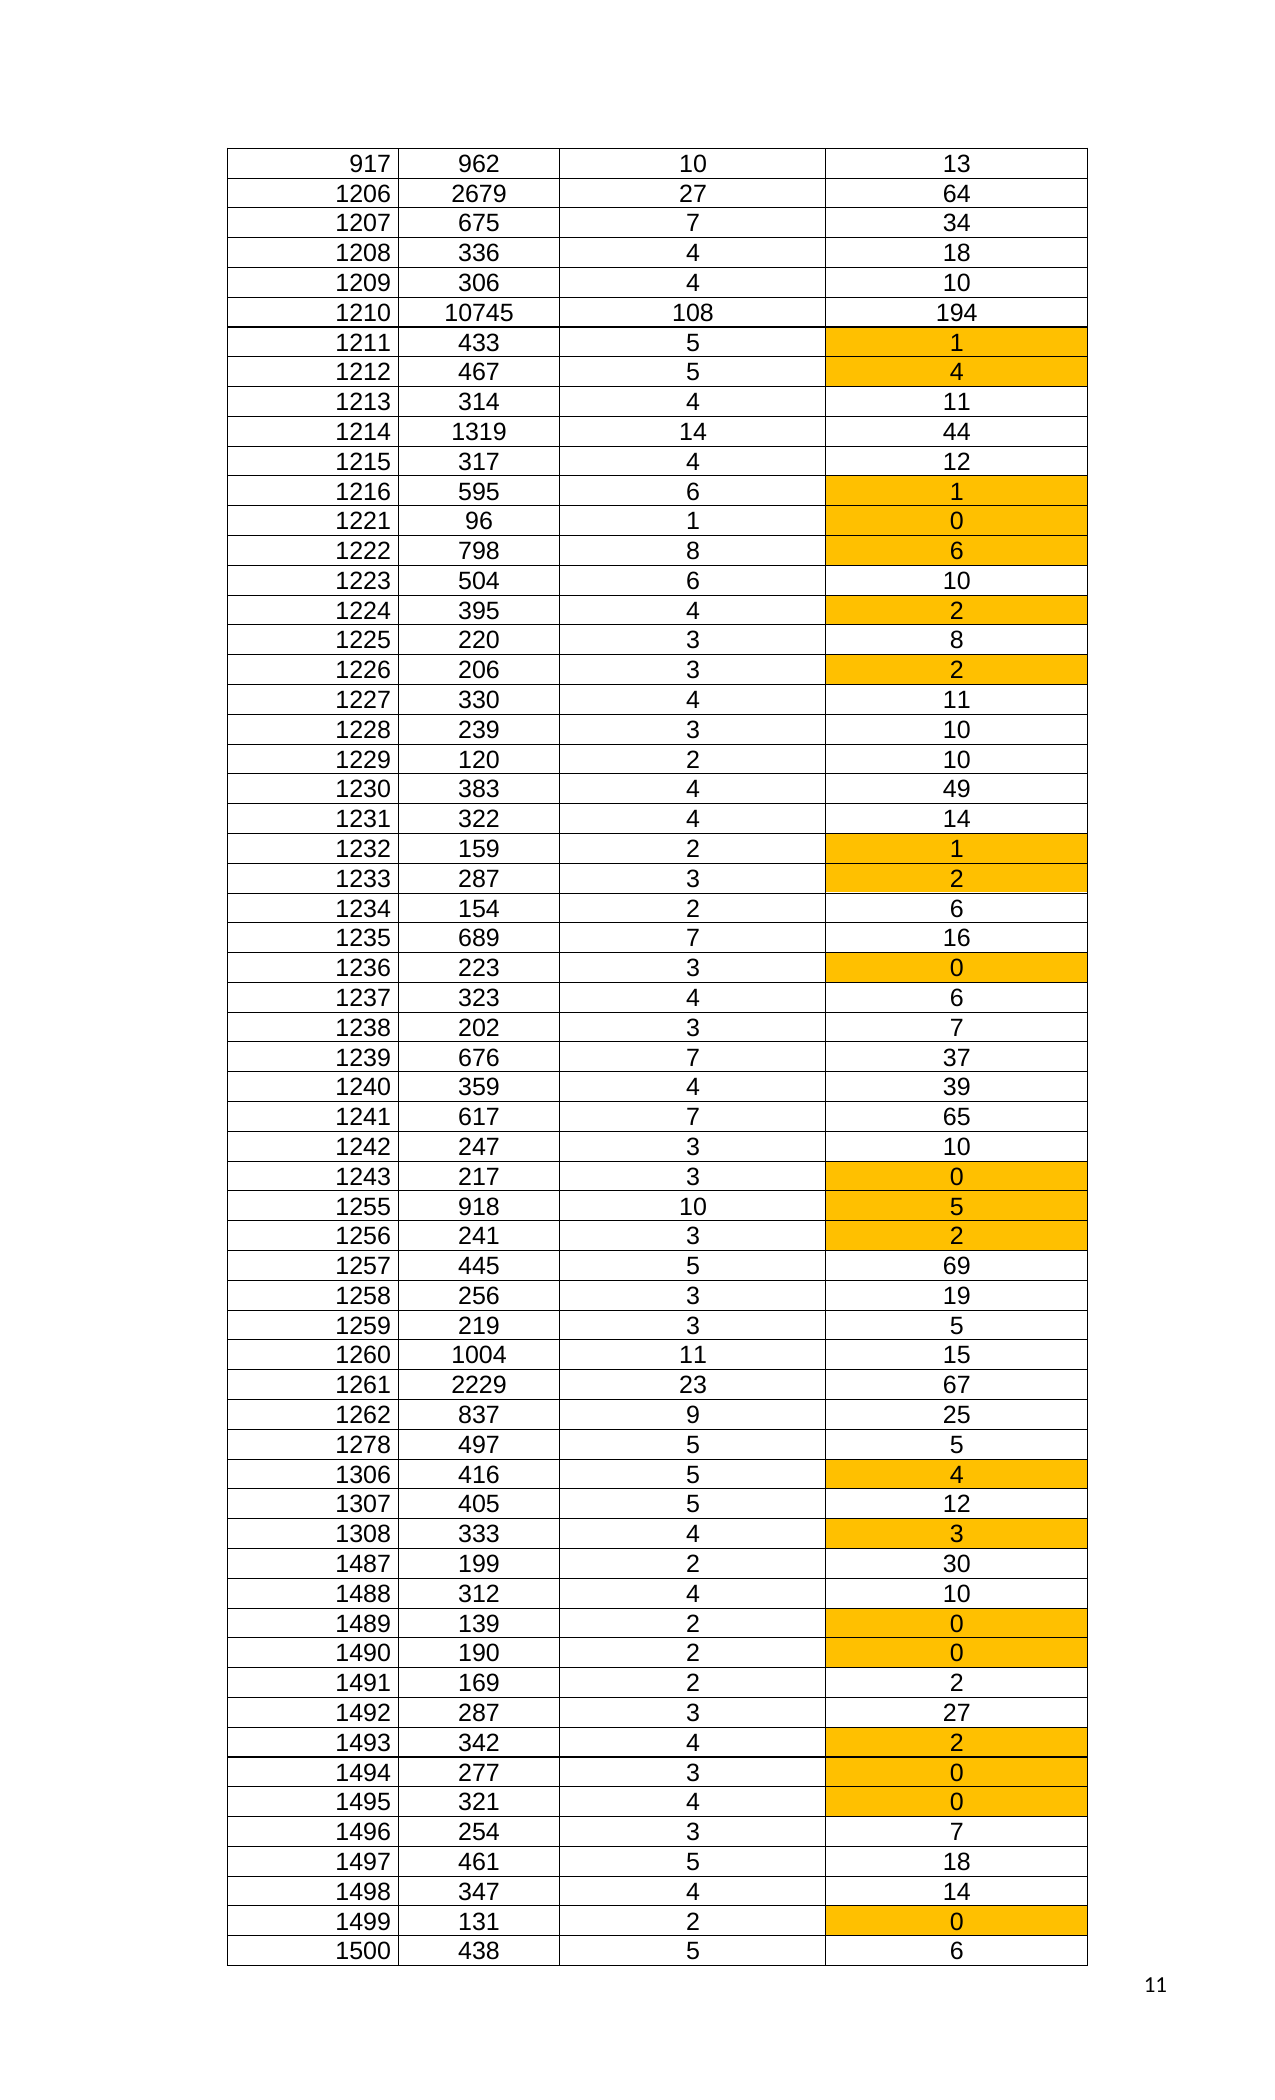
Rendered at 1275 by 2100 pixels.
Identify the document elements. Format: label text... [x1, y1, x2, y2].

table_cell 1243 [228, 1162, 398, 1190]
table_cell 1306 [228, 1460, 398, 1488]
table_cell 1227 [228, 685, 398, 714]
table_cell 64 [826, 179, 1087, 207]
table_cell 16 [826, 923, 1087, 952]
table_cell 2229 [399, 1370, 559, 1399]
table_cell 159 [399, 834, 559, 863]
table_cell 3 [560, 1817, 825, 1846]
table_cell 5 [826, 1311, 1087, 1339]
table_cell 25 [826, 1400, 1087, 1429]
table_cell 14 [826, 804, 1087, 833]
table_cell 1262 [228, 1400, 398, 1429]
table_cell 23 [560, 1370, 825, 1399]
table_cell 3 [560, 1221, 825, 1250]
table_cell 336 [399, 238, 559, 267]
table_cell 4 [560, 1579, 825, 1607]
table_cell 2 [560, 894, 825, 922]
table_cell 405 [399, 1489, 559, 1518]
table_cell 798 [399, 536, 559, 565]
table_cell 30 [826, 1549, 1087, 1578]
table_cell 1278 [228, 1430, 398, 1458]
table_cell 287 [399, 1698, 559, 1727]
table_cell 1238 [228, 1013, 398, 1041]
table_cell 1497 [228, 1847, 398, 1876]
table_cell 1255 [228, 1191, 398, 1220]
table_cell 5 [826, 1191, 1087, 1220]
table_cell 321 [399, 1787, 559, 1816]
table_cell 3 [560, 1162, 825, 1190]
table_cell 1215 [228, 447, 398, 475]
table_cell 3 [560, 1281, 825, 1309]
table_cell 39 [826, 1072, 1087, 1101]
table_cell 1211 [228, 328, 398, 356]
table_cell 65 [826, 1102, 1087, 1131]
table_cell 9 [560, 1400, 825, 1429]
table_cell 1490 [228, 1638, 398, 1667]
table_cell 5 [560, 1847, 825, 1876]
table_cell 1231 [228, 804, 398, 833]
table_cell 4 [560, 1877, 825, 1905]
table_cell 27 [560, 179, 825, 207]
table_cell 254 [399, 1817, 559, 1846]
table_cell 1499 [228, 1906, 398, 1935]
table_cell 1212 [228, 357, 398, 386]
table_cell 347 [399, 1877, 559, 1905]
table_cell 1207 [228, 208, 398, 237]
table_cell 3 [560, 625, 825, 654]
table_cell 5 [560, 328, 825, 356]
table_cell 139 [399, 1609, 559, 1637]
table_cell 10 [560, 1191, 825, 1220]
table_cell 5 [560, 1460, 825, 1488]
table_cell 4 [560, 1787, 825, 1816]
table_cell 10 [826, 745, 1087, 773]
table_cell 1 [826, 328, 1087, 356]
table_cell 4 [560, 983, 825, 1012]
table_cell 3 [560, 715, 825, 743]
table_cell 10 [826, 715, 1087, 743]
table_cell 4 [560, 387, 825, 416]
table_cell 323 [399, 983, 559, 1012]
table_cell 256 [399, 1281, 559, 1309]
table_cell 190 [399, 1638, 559, 1667]
table_cell 1256 [228, 1221, 398, 1250]
table_cell 0 [826, 1638, 1087, 1667]
table_cell 2 [826, 596, 1087, 624]
table_cell 96 [399, 506, 559, 535]
table_cell 1242 [228, 1132, 398, 1161]
table_cell 8 [560, 536, 825, 565]
table_cell 1259 [228, 1311, 398, 1339]
table_cell 0 [826, 1787, 1087, 1816]
table_cell 962 [399, 149, 559, 177]
table_cell 1319 [399, 417, 559, 446]
table_cell 1225 [228, 625, 398, 654]
table_cell 1258 [228, 1281, 398, 1309]
table_cell 306 [399, 268, 559, 297]
table_cell 1307 [228, 1489, 398, 1518]
table_cell 918 [399, 1191, 559, 1220]
table_cell 1213 [228, 387, 398, 416]
table_cell 1 [560, 506, 825, 535]
table_cell 1237 [228, 983, 398, 1012]
table_cell 0 [826, 1162, 1087, 1190]
table_cell 2 [560, 834, 825, 863]
table_cell 1229 [228, 745, 398, 773]
table_cell 4 [560, 1728, 825, 1756]
table_cell 3 [560, 1013, 825, 1041]
table_cell 1228 [228, 715, 398, 743]
table_cell 317 [399, 447, 559, 475]
table_cell 1495 [228, 1787, 398, 1816]
table_cell 6 [826, 536, 1087, 565]
table_cell 7 [560, 1042, 825, 1071]
table_cell 1240 [228, 1072, 398, 1101]
table_cell 5 [560, 1430, 825, 1458]
table_cell 1223 [228, 566, 398, 594]
table_cell 2 [826, 864, 1087, 892]
table_cell 10 [560, 149, 825, 177]
table_cell 11 [560, 1340, 825, 1369]
table_cell 1 [826, 476, 1087, 505]
table_cell 1206 [228, 179, 398, 207]
table_cell 14 [560, 417, 825, 446]
table_cell 1239 [228, 1042, 398, 1071]
table_cell 333 [399, 1519, 559, 1548]
table_cell 1500 [228, 1936, 398, 1965]
table_cell 131 [399, 1906, 559, 1935]
table_cell 4 [560, 268, 825, 297]
table_cell 12 [826, 447, 1087, 475]
table_cell 0 [826, 1609, 1087, 1637]
table_cell 13 [826, 149, 1087, 177]
table_cell 1224 [228, 596, 398, 624]
table_cell 19 [826, 1281, 1087, 1309]
table_cell 14 [826, 1877, 1087, 1905]
table_cell 5 [560, 1489, 825, 1518]
table_cell 445 [399, 1251, 559, 1280]
table_cell 595 [399, 476, 559, 505]
table_cell 4 [826, 357, 1087, 386]
table_cell 1232 [228, 834, 398, 863]
table_cell 3 [560, 1132, 825, 1161]
table_cell 239 [399, 715, 559, 743]
table_cell 395 [399, 596, 559, 624]
table_cell 3 [560, 864, 825, 892]
table_cell 0 [826, 506, 1087, 535]
table_cell 1489 [228, 1609, 398, 1637]
table_cell 1488 [228, 1579, 398, 1607]
table_cell 1257 [228, 1251, 398, 1280]
table_cell 3 [560, 655, 825, 684]
table_cell 27 [826, 1698, 1087, 1727]
table_cell 69 [826, 1251, 1087, 1280]
table_cell 11 [826, 387, 1087, 416]
table_cell 1233 [228, 864, 398, 892]
table_cell 7 [560, 208, 825, 237]
table_cell 1491 [228, 1668, 398, 1697]
table_cell 67 [826, 1370, 1087, 1399]
table_cell 277 [399, 1758, 559, 1786]
table_cell 11 [826, 685, 1087, 714]
table_cell 5 [560, 357, 825, 386]
table_cell 6 [826, 983, 1087, 1012]
table_cell 359 [399, 1072, 559, 1101]
table_cell 1241 [228, 1102, 398, 1131]
table_cell 1221 [228, 506, 398, 535]
table_cell 1487 [228, 1549, 398, 1578]
table_cell 314 [399, 387, 559, 416]
table_cell 416 [399, 1460, 559, 1488]
table_cell 1498 [228, 1877, 398, 1905]
table_cell 7 [560, 1102, 825, 1131]
table_cell 4 [560, 1072, 825, 1101]
table_cell 287 [399, 864, 559, 892]
table_cell 322 [399, 804, 559, 833]
table_cell 504 [399, 566, 559, 594]
table_cell 6 [826, 894, 1087, 922]
table_cell 433 [399, 328, 559, 356]
table_cell 1308 [228, 1519, 398, 1548]
table_cell 10 [826, 1132, 1087, 1161]
table_cell 223 [399, 953, 559, 982]
table_cell 6 [560, 566, 825, 594]
table_cell 10745 [399, 298, 559, 326]
table_cell 1236 [228, 953, 398, 982]
table_cell 5 [560, 1936, 825, 1965]
table_cell 169 [399, 1668, 559, 1697]
table_cell 4 [826, 1460, 1087, 1488]
table_cell 7 [560, 923, 825, 952]
table_cell 5 [560, 1251, 825, 1280]
table_cell 220 [399, 625, 559, 654]
table_cell 1234 [228, 894, 398, 922]
table_cell 312 [399, 1579, 559, 1607]
table_cell 241 [399, 1221, 559, 1250]
table_cell 1492 [228, 1698, 398, 1727]
table_cell 44 [826, 417, 1087, 446]
table_cell 2 [560, 745, 825, 773]
table_cell 1 [826, 834, 1087, 863]
table_cell 49 [826, 774, 1087, 803]
table_cell 1235 [228, 923, 398, 952]
table_cell 330 [399, 685, 559, 714]
table_cell 3 [826, 1519, 1087, 1548]
table_cell 1004 [399, 1340, 559, 1369]
table_cell 2 [560, 1549, 825, 1578]
table_cell 4 [560, 596, 825, 624]
table_cell 617 [399, 1102, 559, 1131]
table_cell 1208 [228, 238, 398, 267]
table_cell 3 [560, 1758, 825, 1786]
table_cell 7 [826, 1817, 1087, 1846]
table_cell 1209 [228, 268, 398, 297]
table_cell 2 [826, 1668, 1087, 1697]
table_cell 4 [560, 804, 825, 833]
table_cell 1222 [228, 536, 398, 565]
table_cell 0 [826, 953, 1087, 982]
table_cell 247 [399, 1132, 559, 1161]
table_cell 10 [826, 1579, 1087, 1607]
table_cell 917 [228, 149, 398, 177]
table_cell 4 [560, 238, 825, 267]
table_cell 199 [399, 1549, 559, 1578]
table_cell 2 [560, 1906, 825, 1935]
table_cell 6 [560, 476, 825, 505]
table_cell 4 [560, 774, 825, 803]
table_cell 4 [560, 447, 825, 475]
table_cell 15 [826, 1340, 1087, 1369]
table_cell 8 [826, 625, 1087, 654]
table_cell 10 [826, 268, 1087, 297]
table_cell 1214 [228, 417, 398, 446]
table_cell 108 [560, 298, 825, 326]
table_cell 5 [826, 1430, 1087, 1458]
table_cell 3 [560, 1311, 825, 1339]
table_cell 342 [399, 1728, 559, 1756]
table_cell 1494 [228, 1758, 398, 1786]
table_cell 675 [399, 208, 559, 237]
table_cell 2 [826, 1728, 1087, 1756]
table_cell 18 [826, 1847, 1087, 1876]
table_cell 2 [560, 1668, 825, 1697]
table_cell 438 [399, 1936, 559, 1965]
table_cell 1261 [228, 1370, 398, 1399]
table_cell 217 [399, 1162, 559, 1190]
table_cell 12 [826, 1489, 1087, 1518]
table_cell 0 [826, 1758, 1087, 1786]
table_cell 1260 [228, 1340, 398, 1369]
table_cell 154 [399, 894, 559, 922]
table_cell 194 [826, 298, 1087, 326]
table_cell 1493 [228, 1728, 398, 1756]
table_cell 1210 [228, 298, 398, 326]
table_cell 18 [826, 238, 1087, 267]
table_cell 0 [826, 1906, 1087, 1935]
table_cell 461 [399, 1847, 559, 1876]
table_cell 1216 [228, 476, 398, 505]
table_cell 34 [826, 208, 1087, 237]
table_cell 4 [560, 685, 825, 714]
table_cell 2 [826, 1221, 1087, 1250]
table_cell 1226 [228, 655, 398, 684]
table_cell 2679 [399, 179, 559, 207]
table_cell 497 [399, 1430, 559, 1458]
table_cell 837 [399, 1400, 559, 1429]
table_cell 467 [399, 357, 559, 386]
table_cell 689 [399, 923, 559, 952]
table_cell 676 [399, 1042, 559, 1071]
table_cell 3 [560, 953, 825, 982]
table_cell 206 [399, 655, 559, 684]
table_cell 383 [399, 774, 559, 803]
table_cell 4 [560, 1519, 825, 1548]
table_cell 120 [399, 745, 559, 773]
table_cell 37 [826, 1042, 1087, 1071]
table_cell 10 [826, 566, 1087, 594]
table_cell 3 [560, 1698, 825, 1727]
table_cell 6 [826, 1936, 1087, 1965]
table_cell 219 [399, 1311, 559, 1339]
table_cell 202 [399, 1013, 559, 1041]
table_cell 1496 [228, 1817, 398, 1846]
table_cell 1230 [228, 774, 398, 803]
table_cell 2 [826, 655, 1087, 684]
table_cell 2 [560, 1638, 825, 1667]
table_cell 7 [826, 1013, 1087, 1041]
table_cell 2 [560, 1609, 825, 1637]
